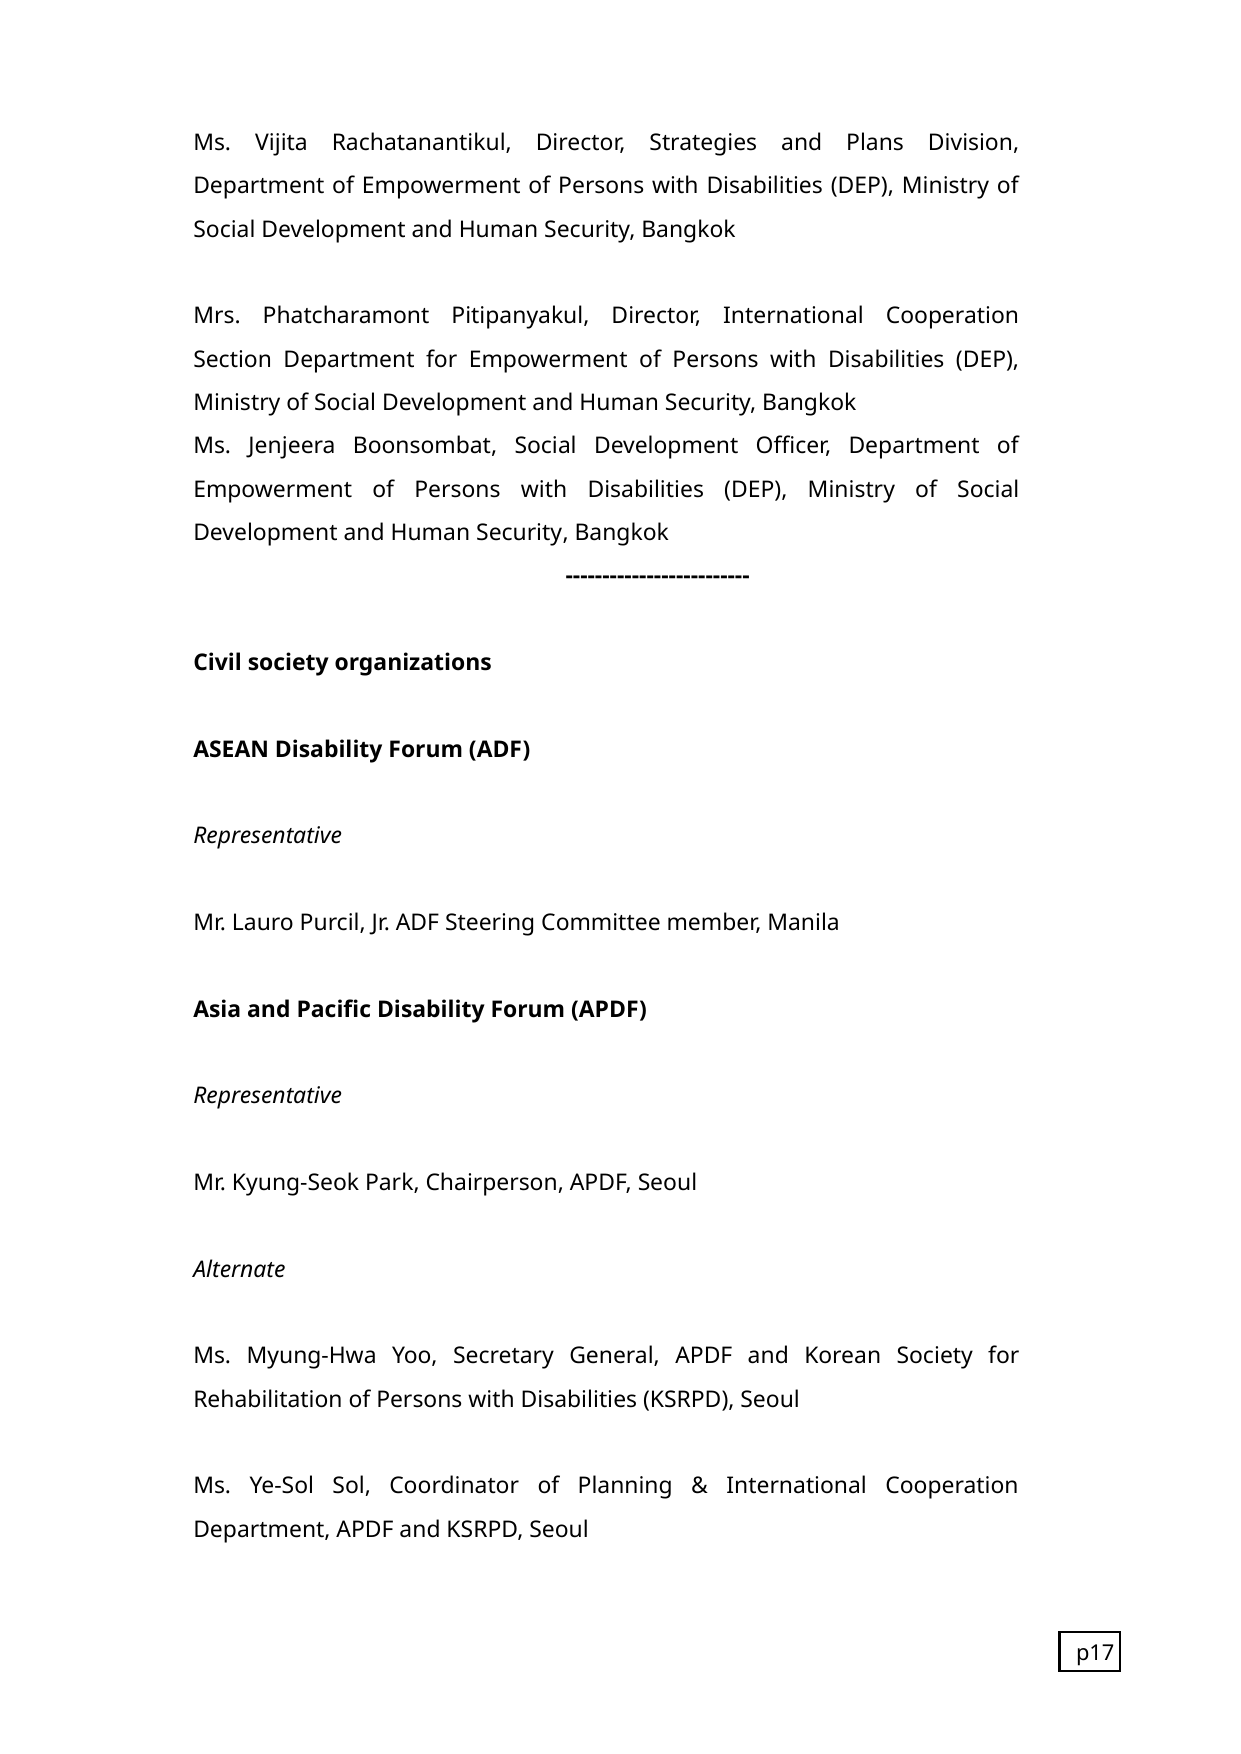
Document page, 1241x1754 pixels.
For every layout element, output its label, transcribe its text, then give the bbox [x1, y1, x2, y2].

text Alternate [193, 1247, 1017, 1290]
text Representative [193, 813, 1017, 857]
text Ms. Myung-Hwa Yoo, Secretary General, APDF and Korean Society for Rehabilitation of Persons with Disabilities (KSRPD), Seoul [193, 1333, 1020, 1420]
text Ms. Ye-Sol Sol, Coordinator of Planning & International Cooperation Department, APDF and KSRPD, Seoul [193, 1463, 1020, 1550]
text Asia and Pacific Disability Forum (APDF) [193, 987, 1020, 1030]
text Ms. Jenjeera Boonsombat, Social Development Officer, Department of Empowerment of Persons with Disabilities (DEP), Ministry of Social Development and Human Security, Bangkok [193, 423, 1020, 553]
text Representative [193, 1073, 1017, 1117]
text Civil society organizations [193, 640, 1017, 683]
text Ms. Vijita Rachatanantikul, Director, Strategies and Plans Division, Department of Empowerment of Persons with Disabilities (DEP), Ministry of Social Development and Human Security, Bangkok [193, 120, 1020, 250]
text ------------------------- [193, 553, 1122, 597]
text Mr. Lauro Purcil, Jr. ADF Steering Committee member, Manila [193, 900, 1017, 943]
text ASEAN Disability Forum (ADF) [193, 727, 1017, 770]
text Mr. Kyung-Seok Park, Chairperson, APDF, Seoul [193, 1160, 1020, 1203]
text Mrs. Phatcharamont Pitipanyakul, Director, International Cooperation Section Department for Empowerment of Persons with Disabilities (DEP), Ministry of Social Development and Human Security, Bangkok [193, 293, 1020, 423]
